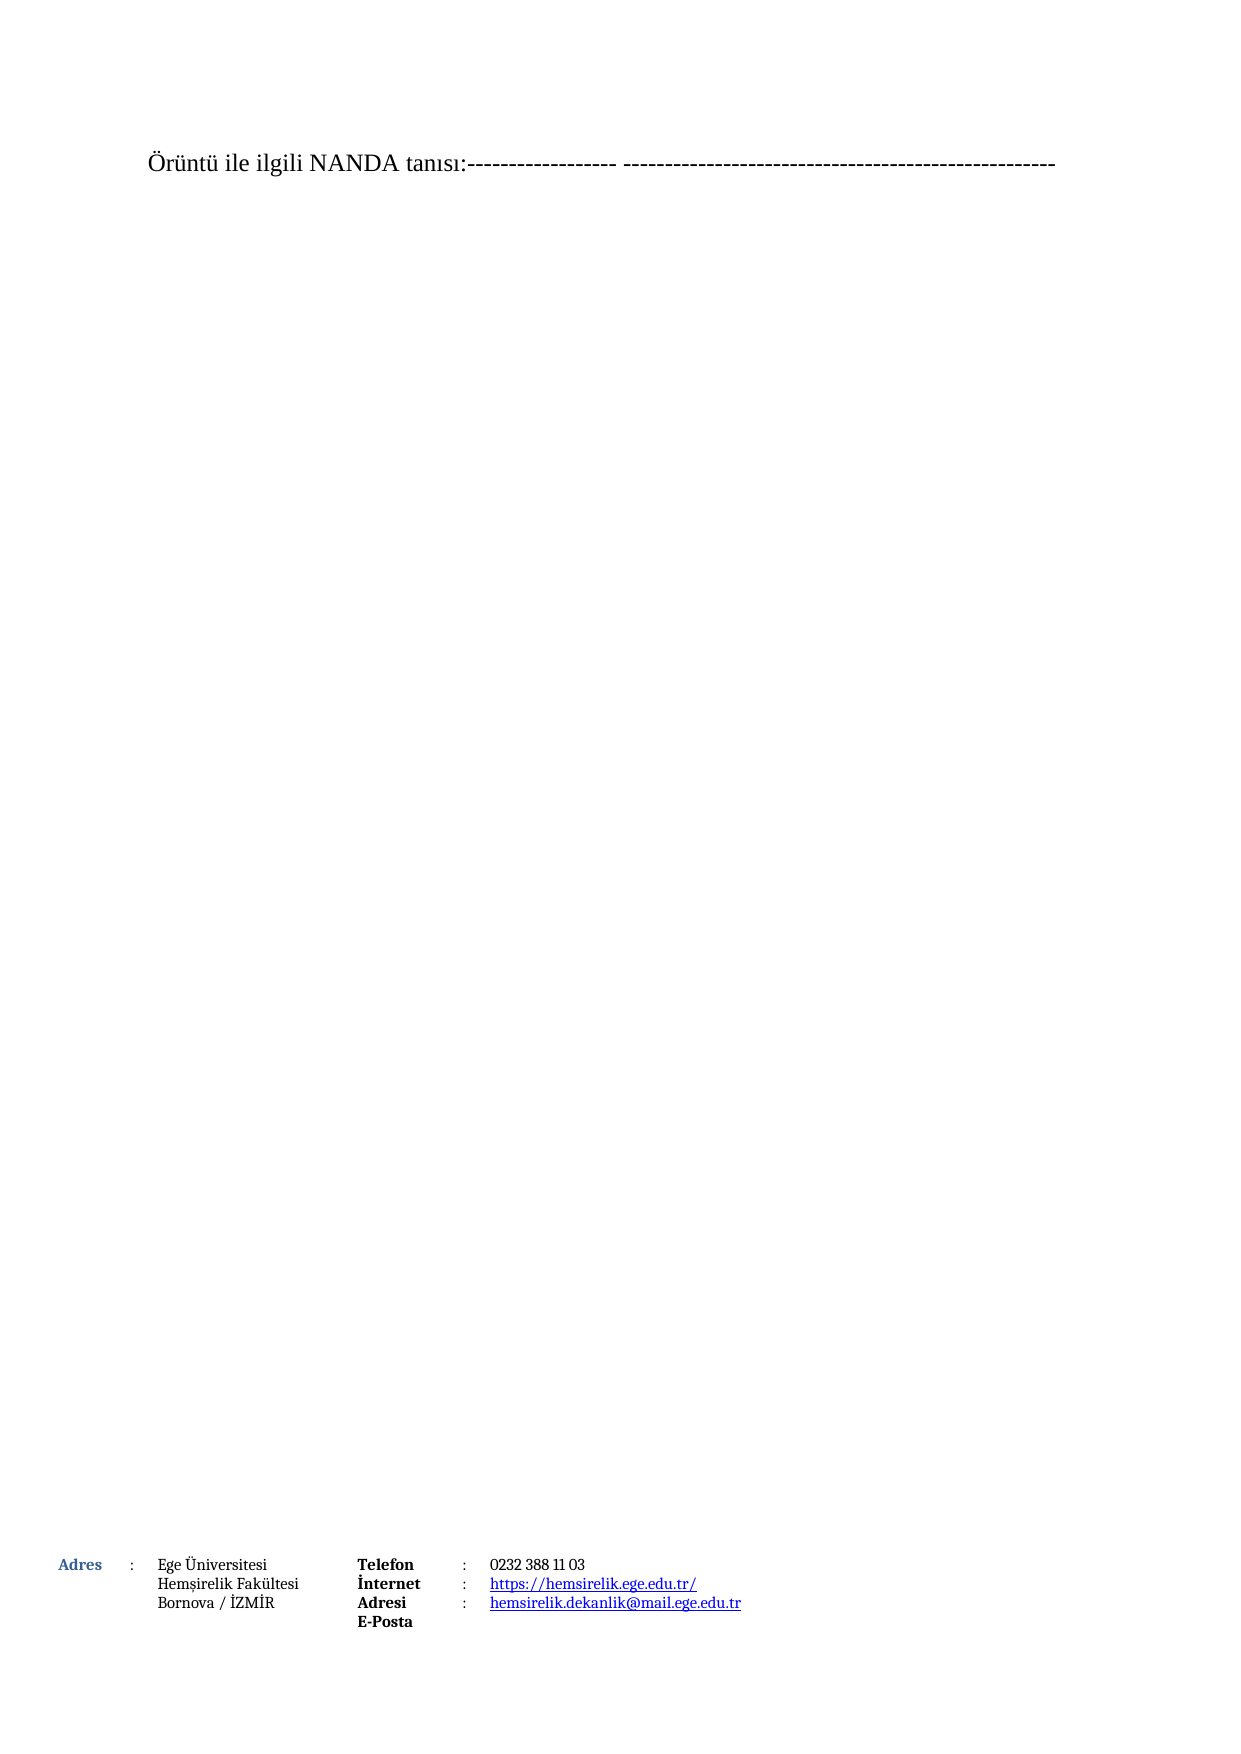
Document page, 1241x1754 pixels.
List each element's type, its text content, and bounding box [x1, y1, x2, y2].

text Örüntü ile ilgili NANDA tanısı:------------------ ---------------------------------------------------- [148, 148, 1093, 176]
